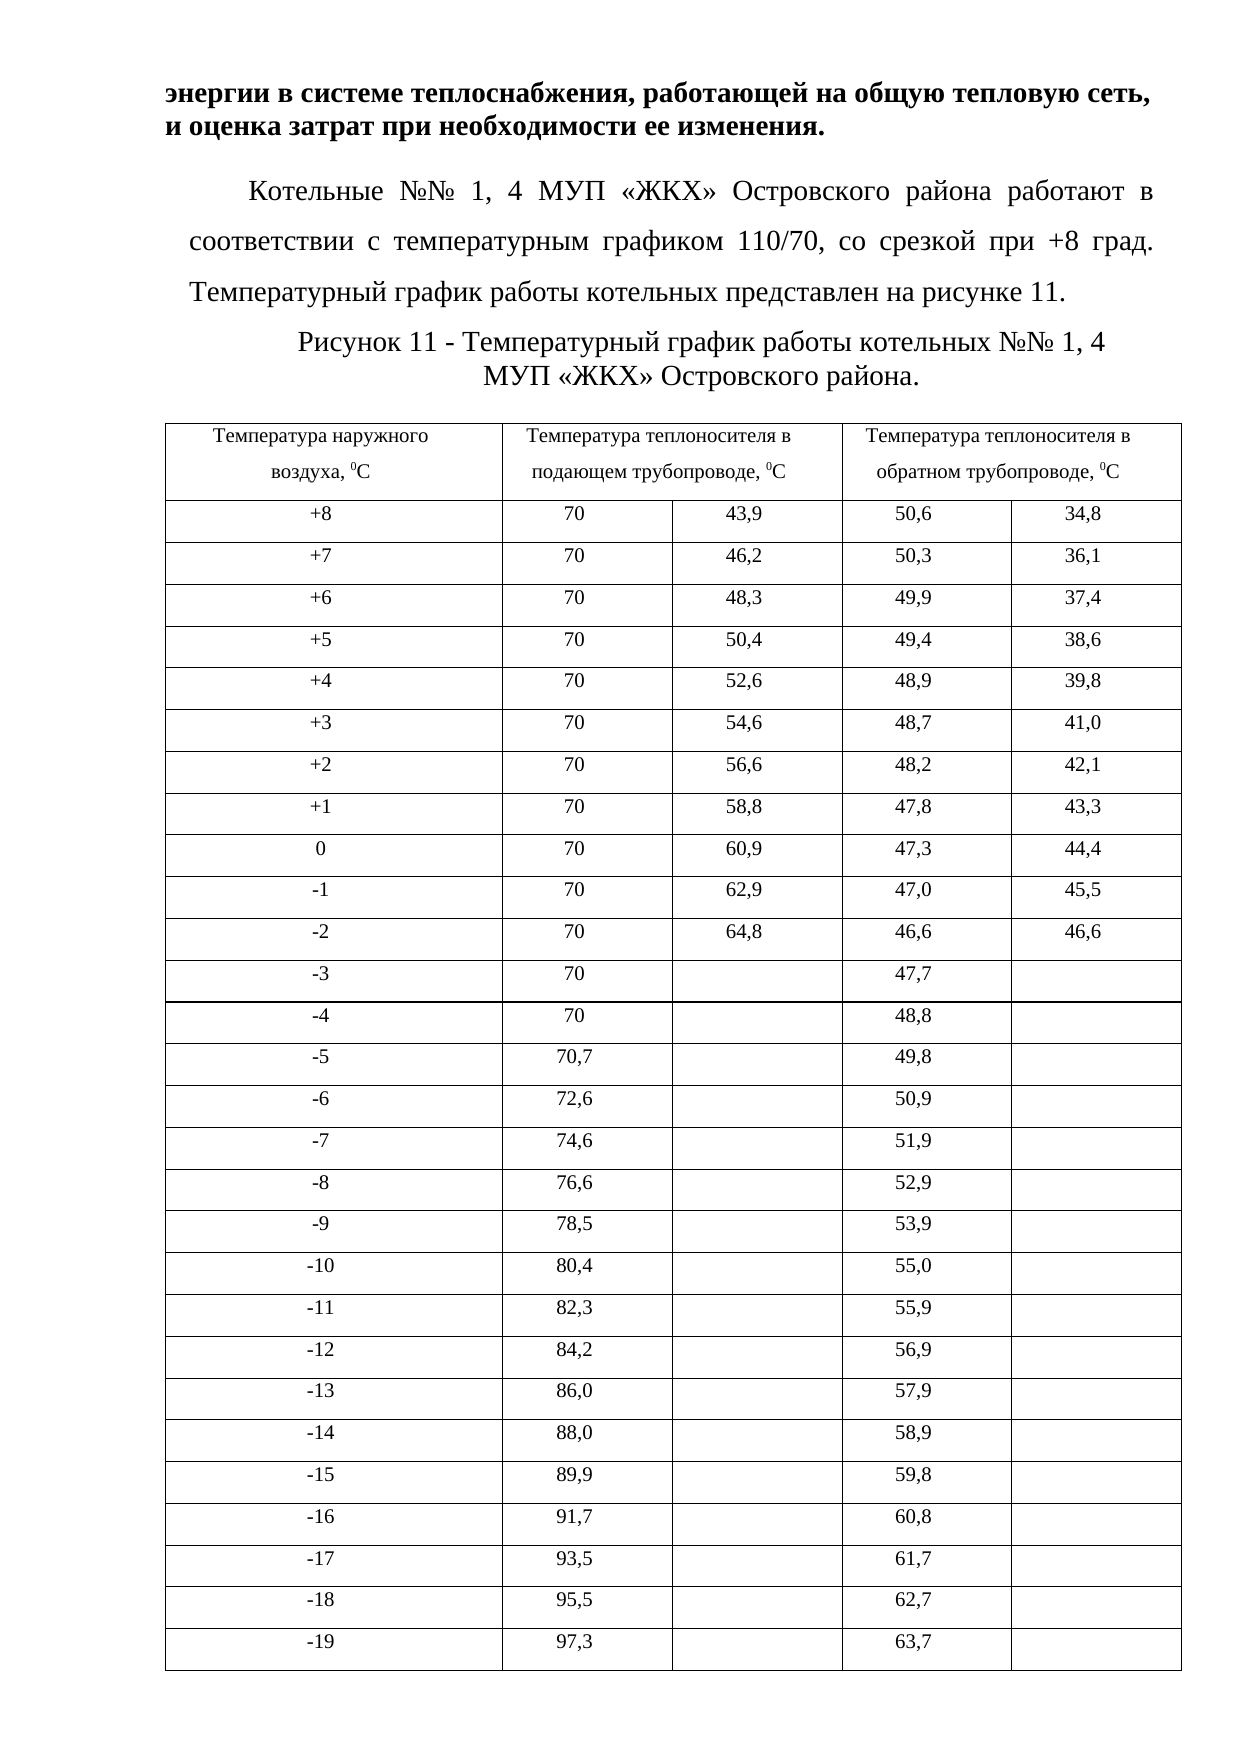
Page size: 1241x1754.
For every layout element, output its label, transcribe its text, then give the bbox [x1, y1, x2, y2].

table_cell -8 [166, 1170, 502, 1210]
table_cell 70 [503, 919, 672, 960]
table_cell 89,9 [503, 1462, 672, 1503]
table_cell [1012, 1587, 1181, 1628]
table_cell [673, 961, 842, 1001]
table_cell 57,9 [843, 1379, 1011, 1419]
table_cell 45,5 [1012, 877, 1181, 918]
table_cell [673, 1086, 842, 1127]
table_cell 42,1 [1012, 752, 1181, 793]
table_cell [1012, 1003, 1181, 1043]
table_cell 91,7 [503, 1504, 672, 1544]
table_cell 70 [503, 585, 672, 626]
table_cell 93,5 [503, 1546, 672, 1586]
table_cell [673, 1044, 842, 1085]
text Рисунок 11 - Температурный график работы котельных №№ 1, 4 [189, 324, 1155, 358]
table_cell [1012, 1253, 1181, 1294]
table_cell -3 [166, 961, 502, 1001]
table_cell [673, 1420, 842, 1461]
table_cell 70 [503, 752, 672, 793]
table_cell 60,8 [843, 1504, 1011, 1544]
table_cell 95,5 [503, 1587, 672, 1628]
table_cell 82,3 [503, 1295, 672, 1336]
table_cell 70,7 [503, 1044, 672, 1085]
table_header Температура наружного воздуха, 0С [166, 424, 502, 500]
table_cell -5 [166, 1044, 502, 1085]
table_cell 70 [503, 543, 672, 584]
table_cell [1012, 1629, 1181, 1670]
table_cell [1012, 1420, 1181, 1461]
table_cell 47,7 [843, 961, 1011, 1001]
table_cell 50,3 [843, 543, 1011, 584]
table_cell 52,6 [673, 668, 842, 709]
table_header Температура теплоносителя в подающем трубопроводе, 0С [503, 424, 842, 500]
table_cell -4 [166, 1003, 502, 1043]
table_cell [673, 1629, 842, 1670]
table_cell 39,8 [1012, 668, 1181, 709]
table_cell 70 [503, 835, 672, 876]
table_cell [1012, 1086, 1181, 1127]
table_cell -16 [166, 1504, 502, 1544]
table_cell [673, 1253, 842, 1294]
table_cell [673, 1128, 842, 1168]
table_cell [673, 1295, 842, 1336]
table_cell 84,2 [503, 1337, 672, 1377]
table_cell 49,8 [843, 1044, 1011, 1085]
table_cell 56,9 [843, 1337, 1011, 1377]
table_cell 47,3 [843, 835, 1011, 876]
table_cell -15 [166, 1462, 502, 1503]
table_cell [1012, 1295, 1181, 1336]
table_cell [1012, 1546, 1181, 1586]
table_cell [673, 1504, 842, 1544]
table_cell [1012, 1128, 1181, 1168]
table_cell 0 [166, 835, 502, 876]
table_cell 51,9 [843, 1128, 1011, 1168]
table_cell 70 [503, 794, 672, 834]
table_cell 46,2 [673, 543, 842, 584]
table_cell -13 [166, 1379, 502, 1419]
table_cell 47,0 [843, 877, 1011, 918]
table_cell 37,4 [1012, 585, 1181, 626]
table_cell [673, 1211, 842, 1252]
table_cell [1012, 1504, 1181, 1544]
table_cell +2 [166, 752, 502, 793]
table_cell -14 [166, 1420, 502, 1461]
table_cell 50,4 [673, 627, 842, 667]
table_cell +1 [166, 794, 502, 834]
table_cell [1012, 1462, 1181, 1503]
table_cell 72,6 [503, 1086, 672, 1127]
table_cell 34,8 [1012, 501, 1181, 542]
table_cell +8 [166, 501, 502, 542]
table_cell -19 [166, 1629, 502, 1670]
table_cell [673, 1379, 842, 1419]
table_cell 70 [503, 1003, 672, 1043]
table_cell 58,8 [673, 794, 842, 834]
table_cell 41,0 [1012, 710, 1181, 751]
table_cell 56,6 [673, 752, 842, 793]
text МУП «ЖКХ» Островского района. [189, 358, 1155, 391]
table_cell 70 [503, 961, 672, 1001]
table_cell 48,9 [843, 668, 1011, 709]
table_cell 43,9 [673, 501, 842, 542]
table_cell 70 [503, 668, 672, 709]
table_cell 70 [503, 501, 672, 542]
table_cell 55,9 [843, 1295, 1011, 1336]
table_cell +7 [166, 543, 502, 584]
table_cell 76,6 [503, 1170, 672, 1210]
table_cell 61,7 [843, 1546, 1011, 1586]
table_cell 53,9 [843, 1211, 1011, 1252]
table_cell [1012, 1337, 1181, 1377]
table_cell 49,4 [843, 627, 1011, 667]
table_cell 44,4 [1012, 835, 1181, 876]
table_cell 59,8 [843, 1462, 1011, 1503]
table_cell -7 [166, 1128, 502, 1168]
table_cell -10 [166, 1253, 502, 1294]
table_cell 38,6 [1012, 627, 1181, 667]
table_cell 54,6 [673, 710, 842, 751]
table_cell 60,9 [673, 835, 842, 876]
table_cell [1012, 1379, 1181, 1419]
table_cell 48,8 [843, 1003, 1011, 1043]
table_cell [673, 1462, 842, 1503]
table_cell 48,3 [673, 585, 842, 626]
table_header Температура теплоносителя в обратном трубопроводе, 0С [843, 424, 1181, 500]
table_cell 97,3 [503, 1629, 672, 1670]
table_cell -9 [166, 1211, 502, 1252]
table_cell 62,7 [843, 1587, 1011, 1628]
table_cell 49,9 [843, 585, 1011, 626]
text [165, 75, 1151, 142]
table_cell 46,6 [843, 919, 1011, 960]
table_cell +3 [166, 710, 502, 751]
table_cell 80,4 [503, 1253, 672, 1294]
table_cell 70 [503, 877, 672, 918]
table_cell [1012, 1170, 1181, 1210]
table_cell -18 [166, 1587, 502, 1628]
table_cell [673, 1337, 842, 1377]
table_cell 46,6 [1012, 919, 1181, 960]
table_cell 58,9 [843, 1420, 1011, 1461]
table_cell -2 [166, 919, 502, 960]
table_cell -6 [166, 1086, 502, 1127]
table_cell -1 [166, 877, 502, 918]
table_cell 86,0 [503, 1379, 672, 1419]
table_cell -12 [166, 1337, 502, 1377]
table_cell [673, 1546, 842, 1586]
text Котельные №№ 1, 4 МУП «ЖКХ» Островского района работают в соответствии с температурным графиком 110/70, со срезкой при +8 град. Температурный график работы котельных представлен на рисунке 11. [189, 173, 1155, 307]
table_cell +4 [166, 668, 502, 709]
table_cell 78,5 [503, 1211, 672, 1252]
table_cell 74,6 [503, 1128, 672, 1168]
table_cell 63,7 [843, 1629, 1011, 1670]
table_cell 48,7 [843, 710, 1011, 751]
table_cell [673, 1003, 842, 1043]
table_cell [1012, 1211, 1181, 1252]
table_cell [673, 1587, 842, 1628]
table_cell [673, 1170, 842, 1210]
table_cell [1012, 961, 1181, 1001]
table_cell -11 [166, 1295, 502, 1336]
table_cell 52,9 [843, 1170, 1011, 1210]
table_cell 43,3 [1012, 794, 1181, 834]
table_cell +6 [166, 585, 502, 626]
table_cell 62,9 [673, 877, 842, 918]
table_cell 47,8 [843, 794, 1011, 834]
table_cell 88,0 [503, 1420, 672, 1461]
table_cell 70 [503, 710, 672, 751]
table_cell 70 [503, 627, 672, 667]
table_cell 64,8 [673, 919, 842, 960]
table_cell +5 [166, 627, 502, 667]
table_cell 55,0 [843, 1253, 1011, 1294]
table_cell [1012, 1044, 1181, 1085]
table_cell 50,6 [843, 501, 1011, 542]
table_cell -17 [166, 1546, 502, 1586]
table_cell 50,9 [843, 1086, 1011, 1127]
table_cell 36,1 [1012, 543, 1181, 584]
table_cell 48,2 [843, 752, 1011, 793]
